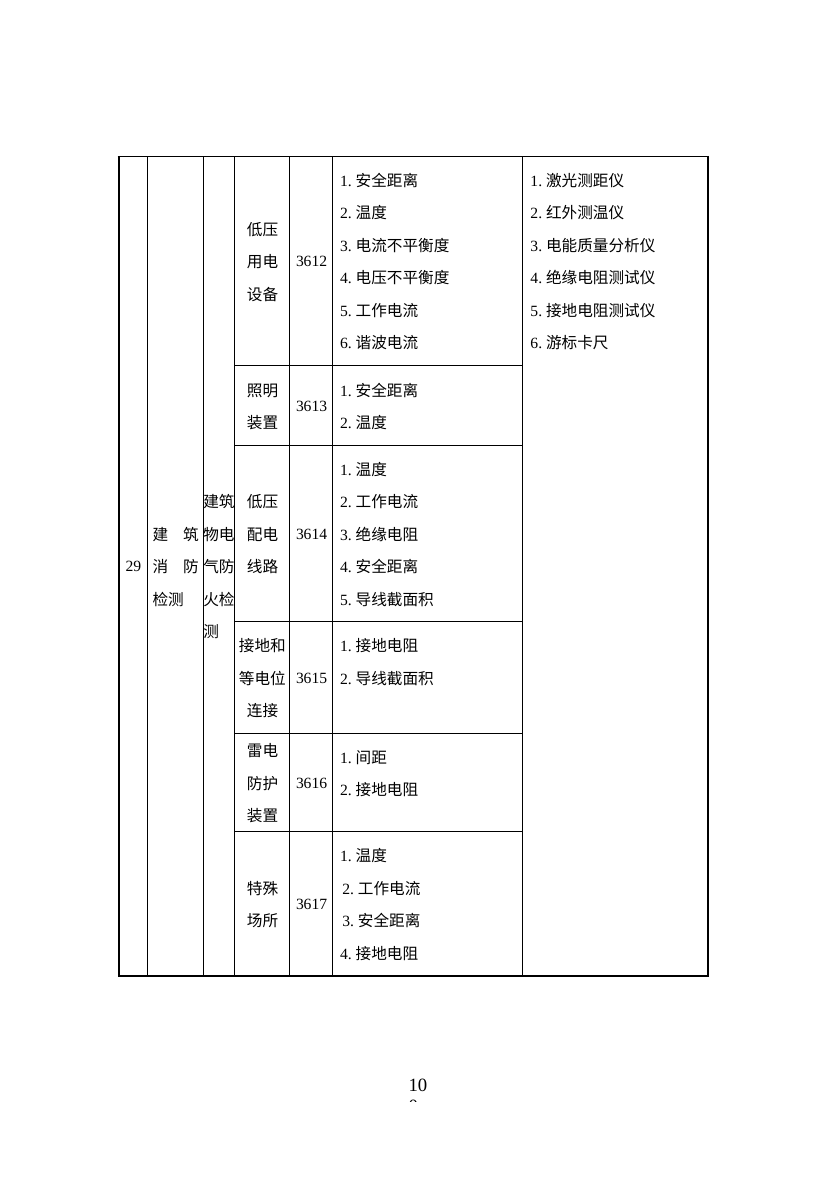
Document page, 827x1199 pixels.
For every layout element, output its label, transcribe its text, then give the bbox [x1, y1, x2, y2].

table_cell 建筑物电气防火检测 [204, 157, 234, 975]
table_cell 1. 激光测距仪 2. 红外测温仪 3. 电能质量分析仪 4. 绝缘电阻测试仪 5. 接地电阻测试仪 6. 游标卡尺 [523, 157, 707, 975]
table_cell 3613 [290, 366, 332, 445]
table_cell 雷电 防护 装置 [235, 734, 289, 831]
table_cell 低压 用电 设备 [235, 157, 289, 365]
table_cell 3614 [290, 446, 332, 621]
table_cell 1. 温度 2. 工作电流 3. 绝缘电阻 4. 安全距离 5. 导线截面积 [333, 446, 522, 621]
table_cell 1. 温度 2. 工作电流 3. 安全距离 4. 接地电阻 [333, 832, 522, 975]
table_cell 特殊 场所 [235, 832, 289, 975]
table_cell 低压 配电 线路 [235, 446, 289, 621]
table_cell 接地和等电位连接 [235, 622, 289, 733]
table_cell 1. 间距 2. 接地电阻 [333, 734, 522, 831]
table_cell 建筑消防检测 [148, 157, 203, 975]
table_cell 29 [120, 157, 147, 975]
table_cell 3615 [290, 622, 332, 733]
table_cell 3612 [290, 157, 332, 365]
table_cell 1. 接地电阻 2. 导线截面积 [333, 622, 522, 733]
table_cell 1. 安全距离 2. 温度 [333, 366, 522, 445]
table_cell 3616 [290, 734, 332, 831]
table_cell 照明 装置 [235, 366, 289, 445]
table_cell 3617 [290, 832, 332, 975]
table_cell 1. 安全距离 2. 温度 3. 电流不平衡度 4. 电压不平衡度 5. 工作电流 6. 谐波电流 [333, 157, 522, 365]
